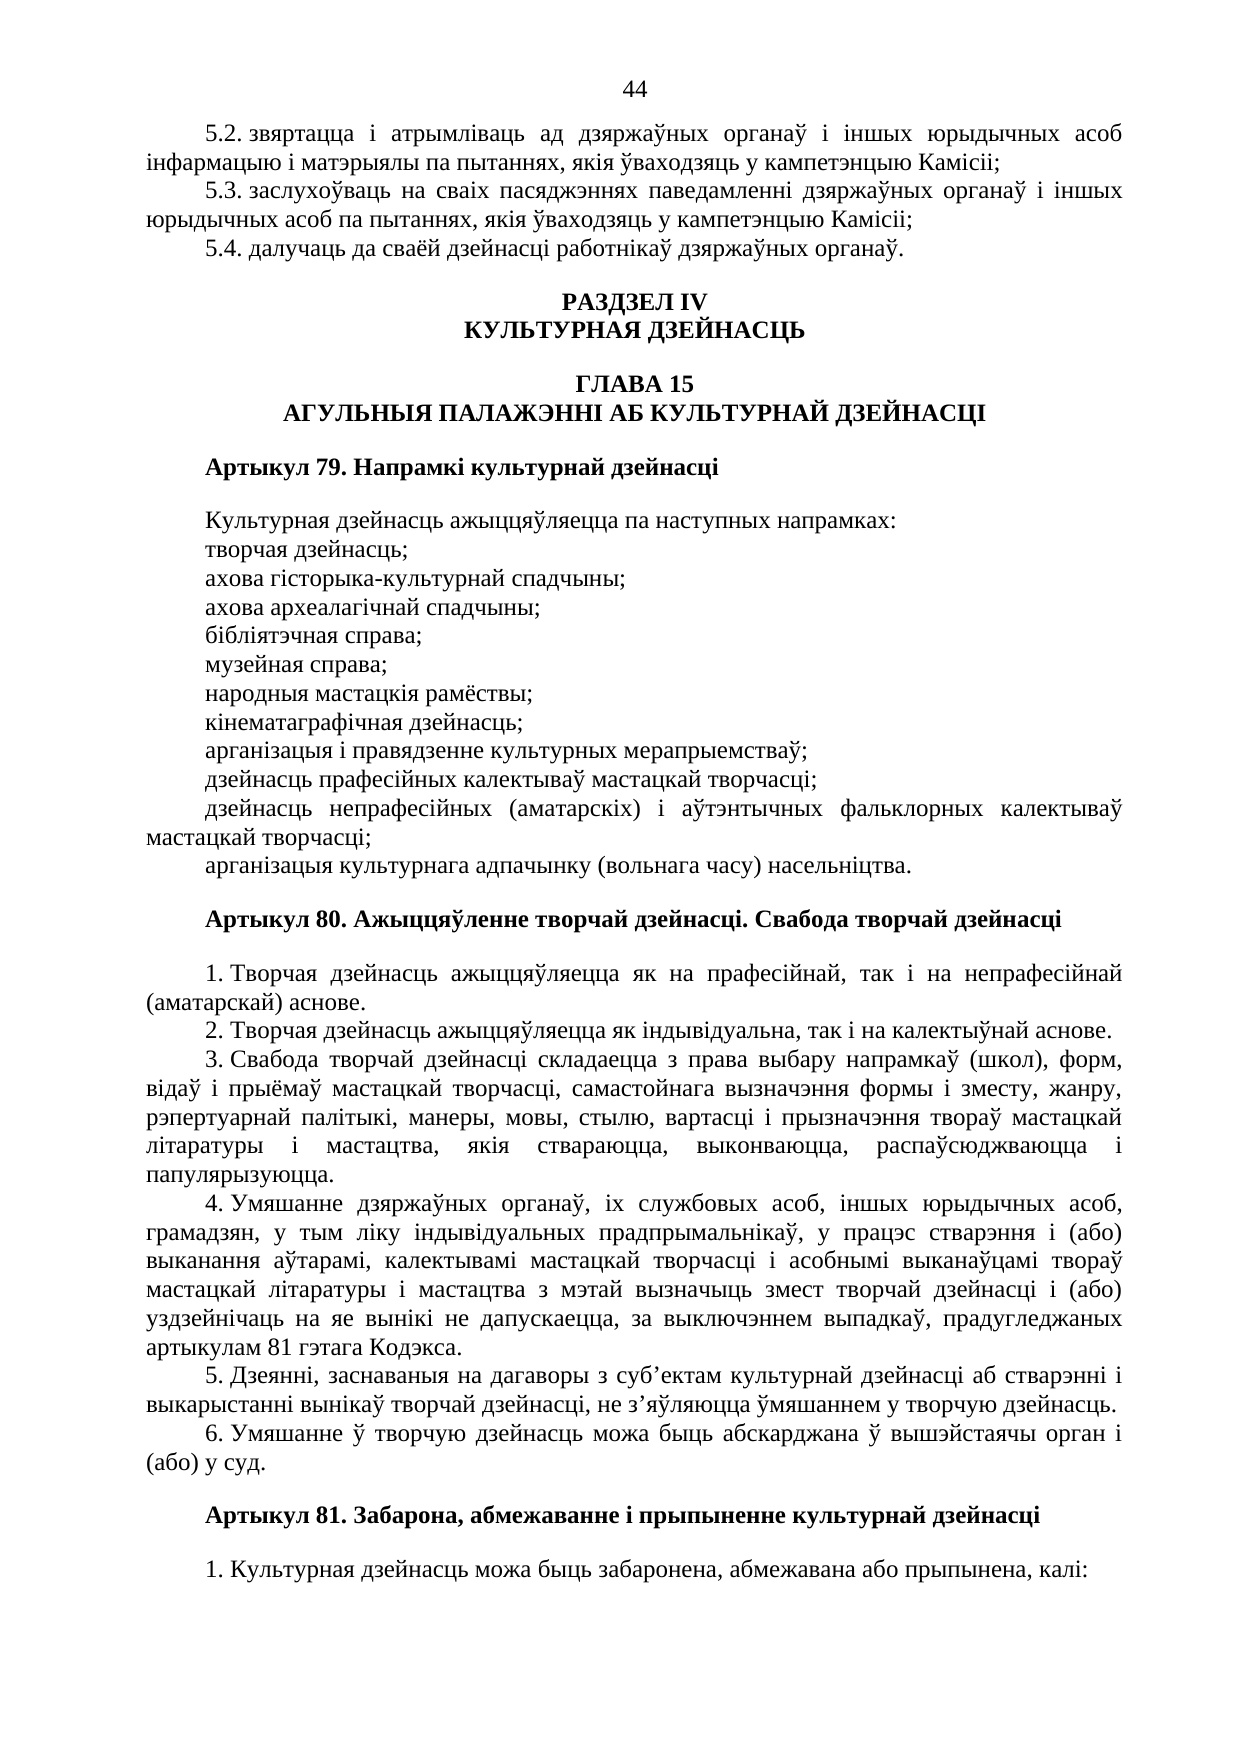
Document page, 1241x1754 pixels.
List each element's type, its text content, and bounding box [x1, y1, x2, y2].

text 1. Культурная дзейнасць можа быць забаронена, абмежавана або прыпынена, калi: [146, 1554, 1123, 1583]
text ГЛАВА 15 АГУЛЬНЫЯ ПАЛАЖЭННІ АБ КУЛЬТУРНАЙ ДЗЕЙНАСЦІ [146, 369, 1123, 427]
text арганізацыя і правядзенне культурных мерапрыемстваў; [146, 736, 1123, 764]
text дзейнасць прафесійных калектываў мастацкай творчасці; [146, 764, 1123, 793]
text РАЗДЗЕЛ IV КУЛЬТУРНАЯ ДЗЕЙНАСЦЬ [146, 287, 1123, 344]
text музейная справа; [146, 649, 1123, 678]
text 1. Творчая дзейнасць ажыццяўляецца як на прафесiйнай, так i на непрафесiйнай (аматарскай) аснове. [146, 958, 1123, 1016]
text 4. Умяшанне дзяржаўных органаў, iх службовых асоб, іншых юрыдычных асоб, грамадзян, у тым ліку індывідуальных прадпрымальнікаў, у працэс стварэння i (або) выканання аўтарамі, калектывамі мастацкай творчасці і асобнымі выканаўцамі твораў мастацкай літаратуры і мастацтва з мэтай вызначыць змест творчай дзейнасцi i (або) уздзейнiчаць на яе вынiкi не дапускаецца, за выключэннем выпадкаў, прадугледжаных артыкулам 81 гэтага Кодэкса. [146, 1188, 1123, 1361]
text 5.3. заслухоўваць на сваiх пасяджэннях паведамленнi дзяржаўных органаў i iншых юрыдычных асоб па пытаннях, якiя ўваходзяць у кампетэнцыю Камісіі; [146, 176, 1123, 233]
text ахова археалагічнай спадчыны; [146, 592, 1123, 621]
text 6. Умяшанне ў творчую дзейнасць можа быць абскарджана ў вышэйстаячы орган і (або) у суд. [146, 1418, 1123, 1476]
text кінематаграфічная дзейнасць; [146, 707, 1123, 736]
text Артыкул 81. Забарона, абмежаванне і прыпыненне культурнай дзейнасці [205, 1501, 1123, 1529]
text 5.4. далучаць да сваёй дзейнасці работнiкаў дзяржаўных органаў. [146, 233, 1123, 262]
text Культурная дзейнасць ажыццяўляецца па наступных напрамках: [146, 506, 1123, 534]
text народныя мастацкія рамёствы; [146, 678, 1123, 707]
text творчая дзейнасць; [146, 534, 1123, 563]
text 5.2. звяртацца і атрымліваць ад дзяржаўных органаў i iншых юрыдычных асоб iнфармацыю i матэрыялы па пытаннях, якiя ўваходзяць у кампетэнцыю Камісіі; [146, 118, 1123, 176]
text арганізацыя культурнага адпачынку (вольнага часу) насельніцтва. [146, 851, 1123, 879]
text 5. Дзеяннi, заснаваныя на дагаворы з суб’ектам культурнай дзейнасцi аб стварэннi i выкарыстаннi вынiкаў творчай дзейнасцi, не з’яўляюцца ўмяшаннем у творчую дзейнасць. [146, 1361, 1123, 1418]
text Артыкул 80. Ажыццяўленне творчай дзейнасцi. Свабода творчай дзейнасці [205, 904, 1123, 933]
text дзейнасць непрафесійных (аматарскіх) і аўтэнтычных фальклорных калектываў мастацкай творчасці; [146, 793, 1123, 851]
text бібліятэчная справа; [146, 621, 1123, 649]
text ахова гісторыка-культурнай спадчыны; [146, 563, 1123, 592]
text 2. Творчая дзейнасць ажыццяўляецца як iндывiдуальна, так i на калектыўнай аснове. [146, 1016, 1123, 1044]
text Артыкул 79. Напрамкі культурнай дзейнасці [205, 452, 1123, 481]
text 3. Свабода творчай дзейнасці складаецца з права выбару напрамкаў (школ), форм, відаў і прыёмаў мастацкай творчасці, самастойнага вызначэння формы i зместу, жанру, рэпертуарнай палітыкі, манеры, мовы, стылю, вартасці i прызначэння твораў мастацкай літаратуры і мастацтва, якія ствараюцца, выконваюцца, распаўсюджваюцца і папулярызуюцца. [146, 1044, 1123, 1188]
